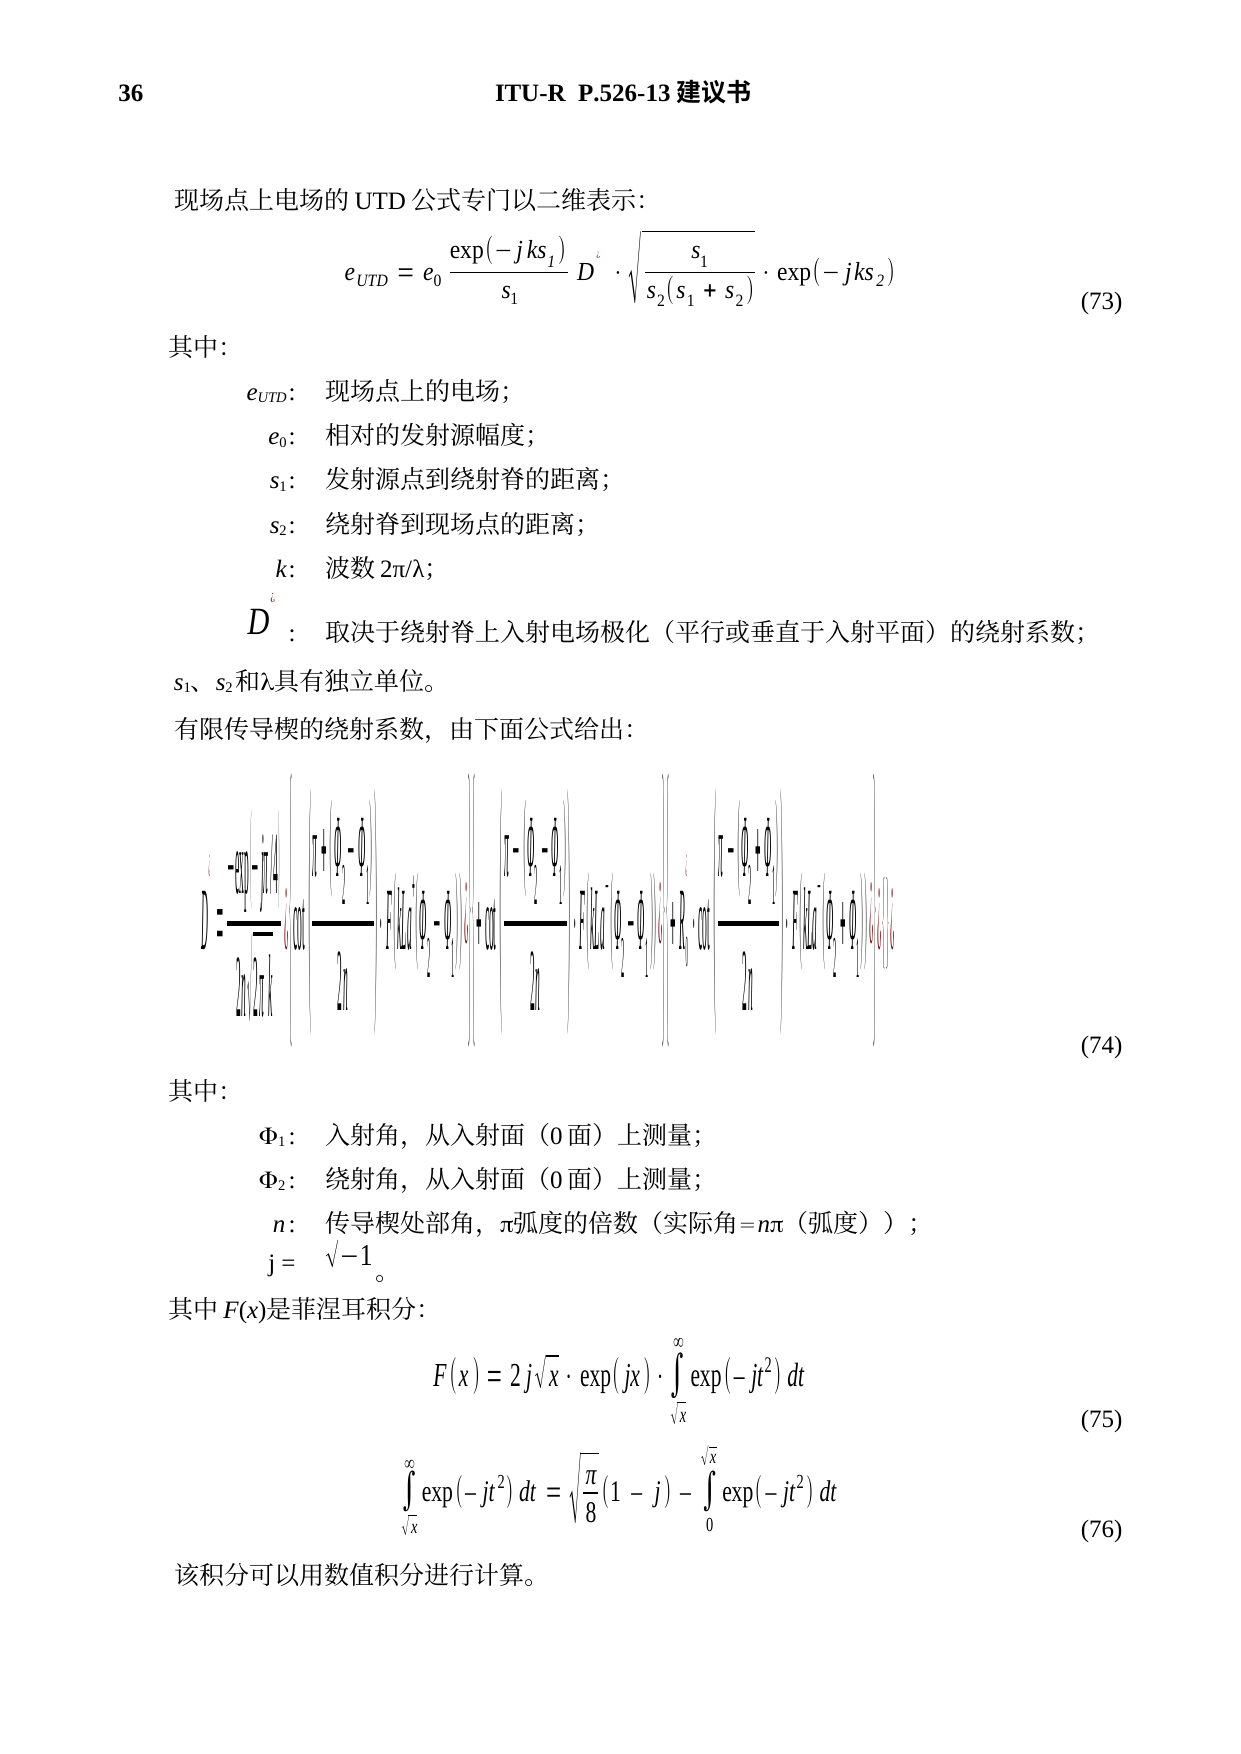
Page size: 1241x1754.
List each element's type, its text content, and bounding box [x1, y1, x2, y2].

text 其中： [118, 327, 1122, 363]
text 其中F(x)是菲涅耳积分： [118, 1290, 1122, 1326]
text s2 : 绕射脊到现场点的距离； [118, 504, 1122, 540]
text : 取决于绕射脊上入射电场极化（平行或垂直于入射平面）的绕射系数； [118, 593, 1122, 649]
text 1 : 入射角，从入射面（0面）上测量； [118, 1116, 1122, 1151]
title 现场点上电场的UTD公式专门以二维表示： [118, 181, 1122, 217]
text (75) [118, 1338, 1122, 1433]
text 2 : 绕射角，从入射面（0面）上测量； [118, 1160, 1122, 1196]
text s1 : 发射源点到绕射脊的距离； [118, 460, 1122, 496]
text (74) [118, 771, 1122, 1059]
text eUTD : 现场点上的电场； [118, 372, 1122, 408]
text (76) [118, 1445, 1122, 1543]
text 该积分可以用数值积分进行计算。 [118, 1556, 1122, 1591]
text e0 : 相对的发射源幅度； [118, 416, 1122, 452]
text k : 波数2π/λ； [118, 549, 1122, 585]
text 有限传导楔的绕射系数，由下面公式给出： [118, 710, 1122, 746]
text (73) [118, 229, 1122, 315]
text n : 传导楔处部角，弧度的倍数（实际角＝n（弧度））； [118, 1204, 1122, 1240]
text 其中： [118, 1071, 1122, 1107]
text s1、s2和具有独立单位。 [118, 661, 1122, 697]
text j = 。 [118, 1248, 1122, 1277]
